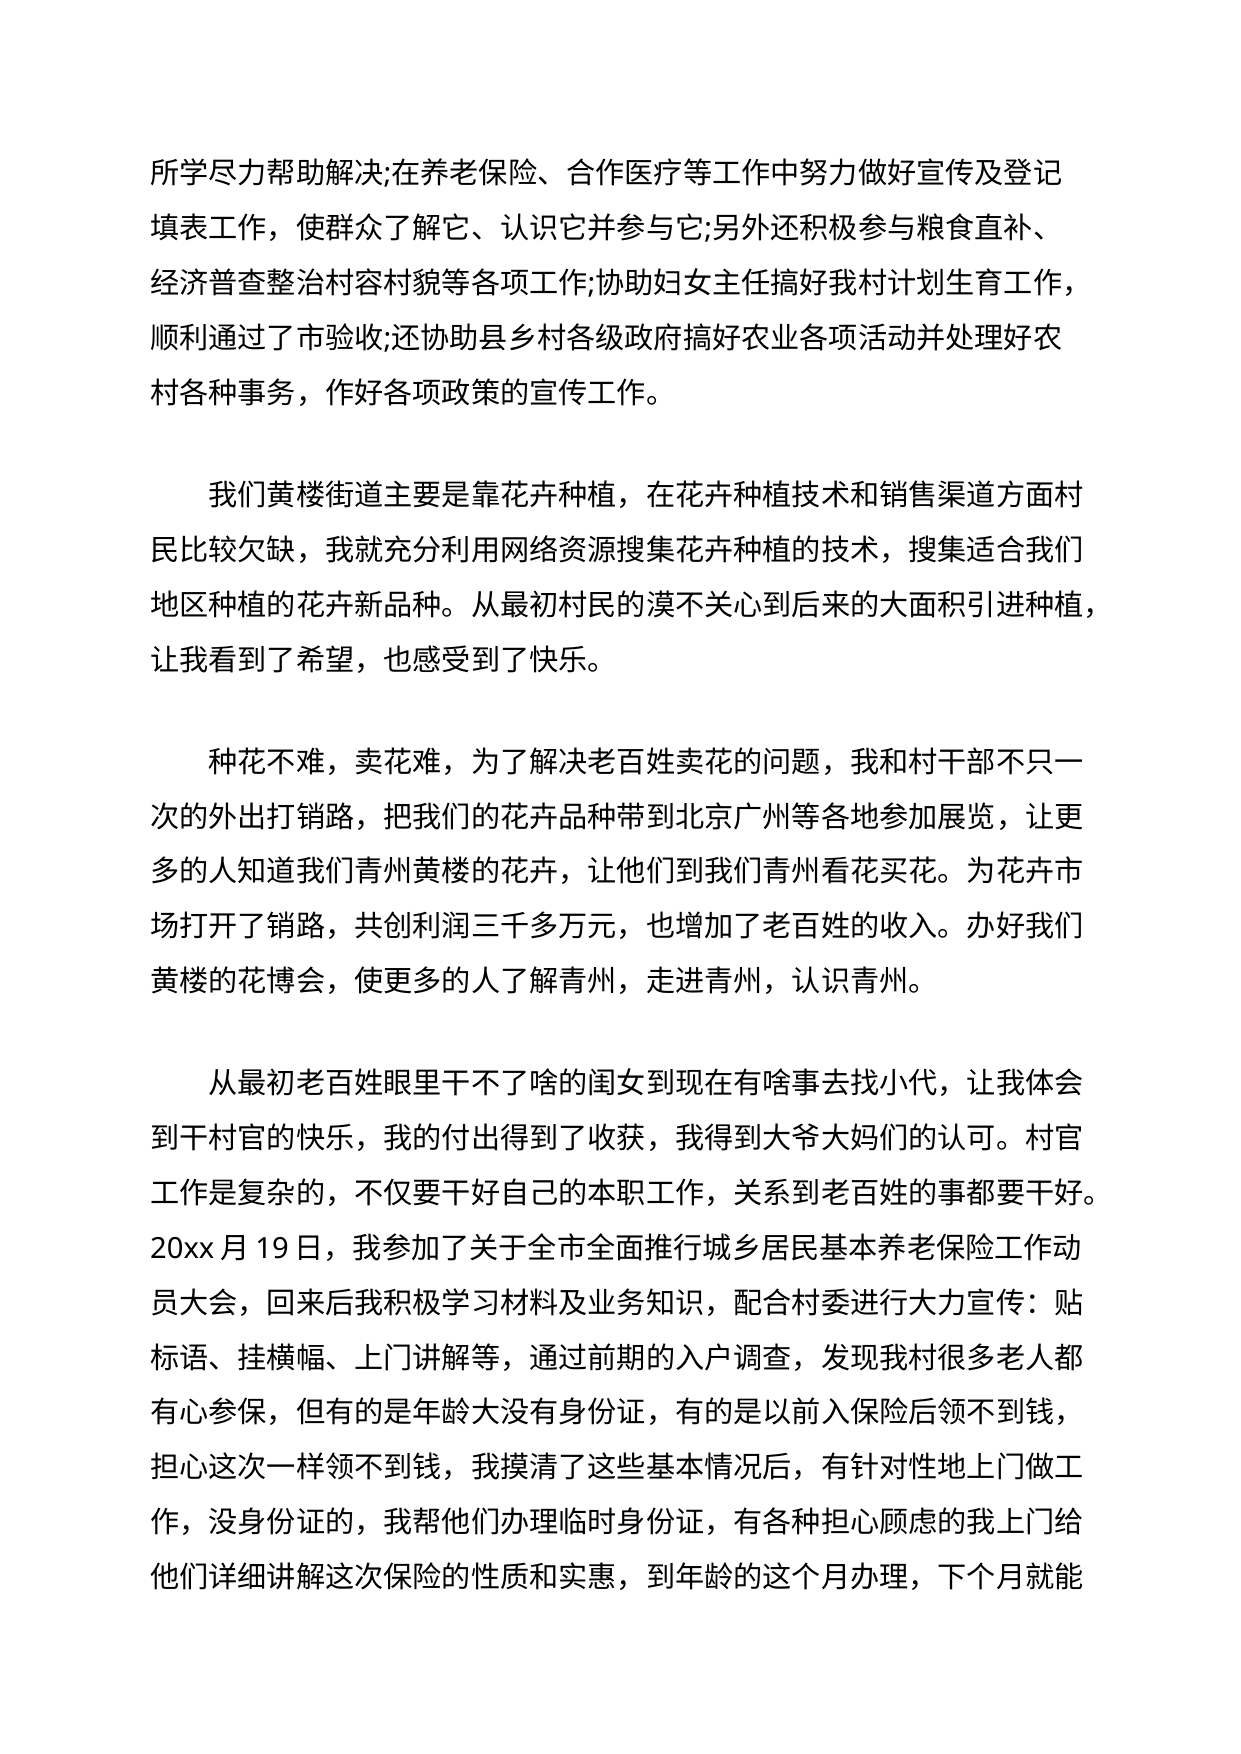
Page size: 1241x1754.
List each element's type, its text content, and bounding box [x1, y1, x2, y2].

text 我们黄楼街道主要是靠花卉种植，在花卉种植技术和销售渠道方面村民比较欠缺，我就充分利用网络资源搜集花卉种植的技术，搜集适合我们地区种植的花卉新品种。从最初村民的漠不关心到后来的大面积引进种植，让我看到了希望，也感受到了快乐。 [150, 472, 1090, 679]
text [150, 1059, 1090, 1596]
text 种花不难，卖花难，为了解决老百姓卖花的问题，我和村干部不只一次的外出打销路，把我们的花卉品种带到北京广州等各地参加展览，让更多的人知道我们青州黄楼的花卉，让他们到我们青州看花买花。为花卉市场打开了销路，共创利润三千多万元，也增加了老百姓的收入。办好我们黄楼的花博会，使更多的人了解青州，走进青州，认识青州。 [150, 738, 1090, 1000]
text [150, 150, 1090, 412]
